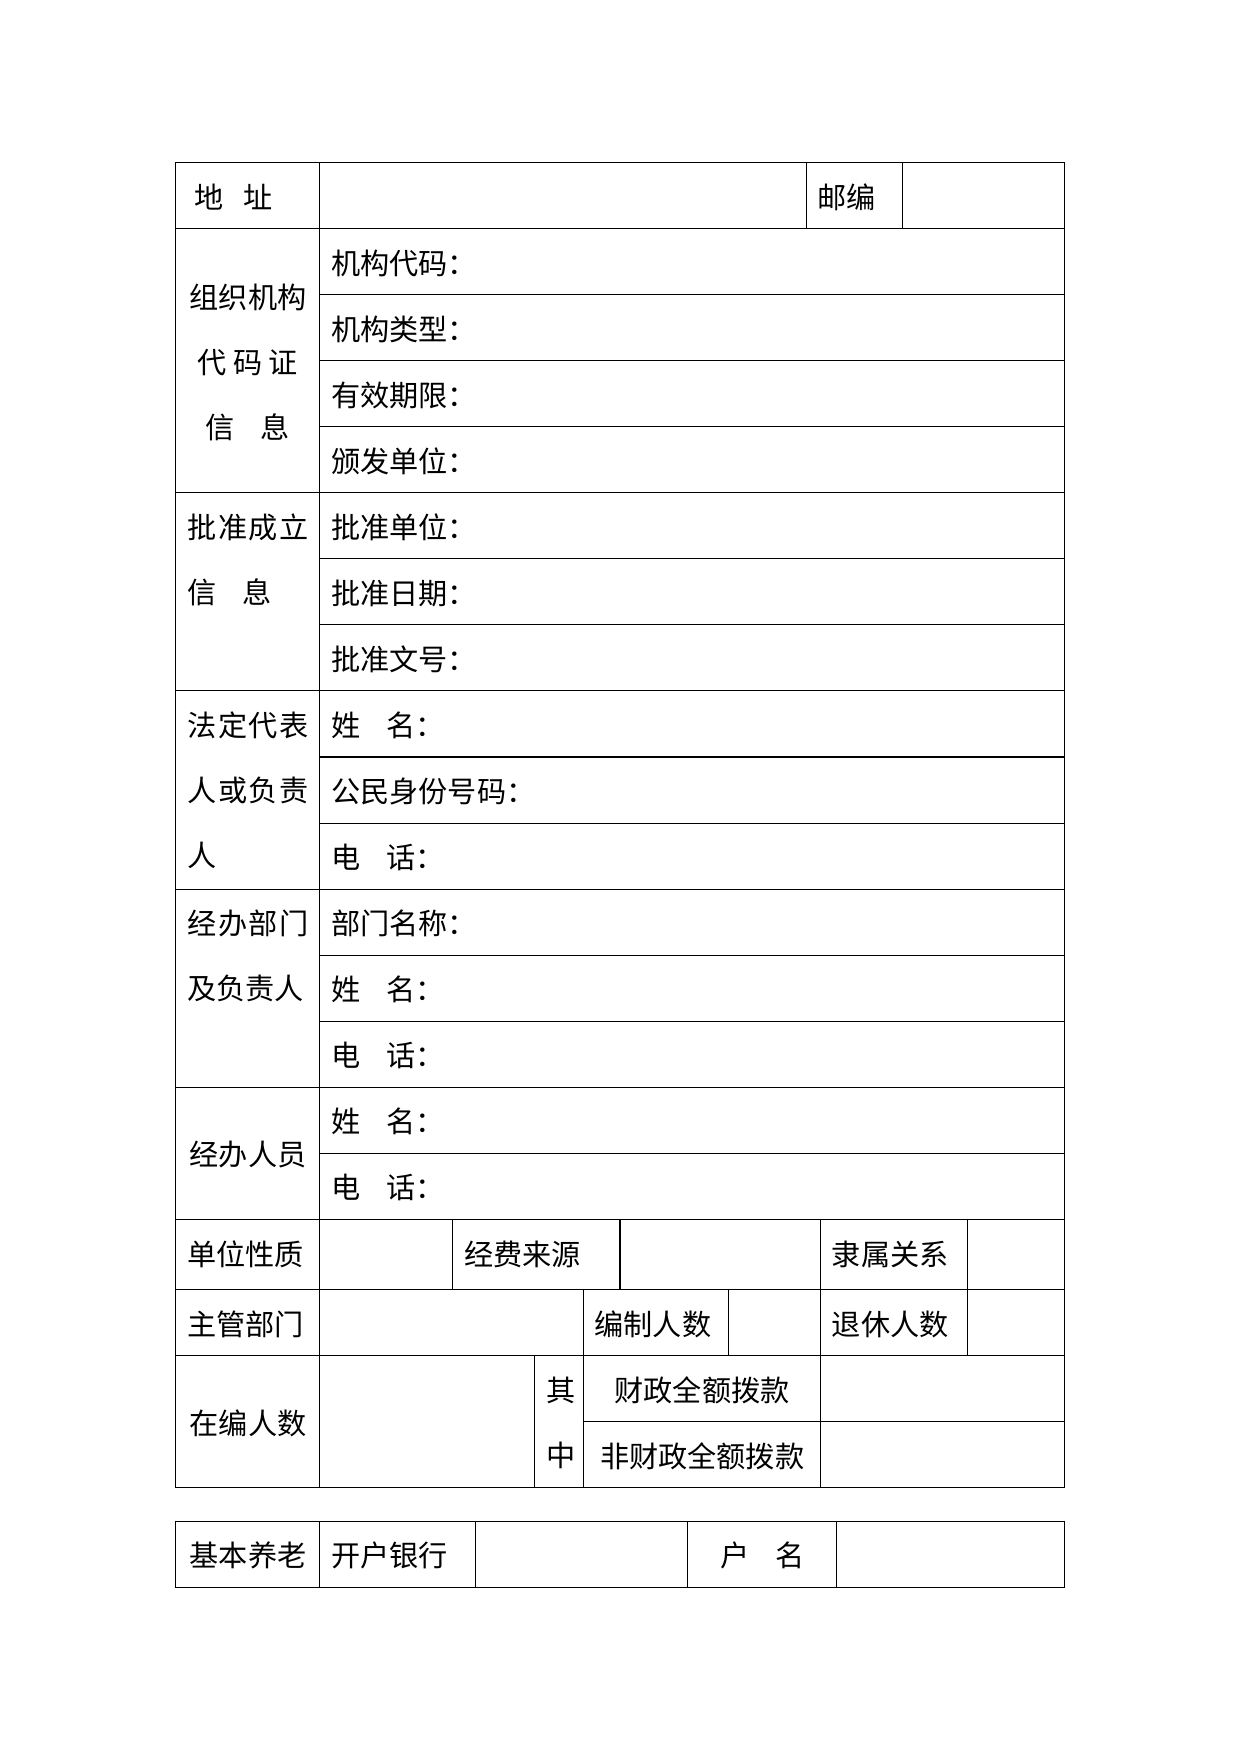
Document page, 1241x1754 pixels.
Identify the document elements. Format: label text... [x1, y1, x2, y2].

table_cell 电 话： [320, 824, 1064, 888]
table_cell 邮编 [807, 163, 902, 228]
table_cell 组织机构代 码 证 信 息 [176, 229, 319, 492]
table_cell [903, 163, 1064, 228]
table_cell 经费来源 [453, 1220, 619, 1289]
table_cell 姓 名： [320, 691, 1064, 756]
table_cell 隶属关系 [821, 1220, 967, 1289]
table_cell [320, 1290, 583, 1355]
table_cell 法定代表人或负责人 [176, 691, 319, 888]
table_cell 主管部门 [176, 1290, 319, 1355]
table_cell [968, 1290, 1064, 1355]
table_cell 姓 名： [320, 956, 1064, 1021]
table_cell 批准单位： [320, 493, 1064, 558]
table_cell 其中 [535, 1356, 583, 1487]
table_cell 机构代码： [320, 229, 1064, 294]
table_cell 非财政全额拨款 [584, 1422, 820, 1487]
table_cell 经办部门及负责人 [176, 890, 319, 1087]
table_cell 有效期限： [320, 361, 1064, 426]
table_cell 颁发单位： [320, 427, 1064, 492]
table_cell 部门名称： [320, 890, 1064, 954]
table_header 户 名 [688, 1522, 836, 1587]
table_cell [821, 1422, 1064, 1487]
table_cell [320, 163, 806, 228]
table_cell [621, 1220, 820, 1289]
table_cell 退休人数 [821, 1290, 967, 1355]
table_cell [821, 1356, 1064, 1421]
table_cell 公民身份号码： [320, 758, 1064, 822]
table_cell [729, 1290, 820, 1355]
table_cell 批准文号： [320, 625, 1064, 690]
table_cell [968, 1220, 1064, 1289]
table_cell [320, 1356, 534, 1487]
table_header [837, 1522, 1064, 1587]
table_cell 机构类型： [320, 295, 1064, 360]
table_cell 电 话： [320, 1154, 1064, 1219]
table_cell 姓 名： [320, 1088, 1064, 1153]
table_header [476, 1522, 687, 1587]
table_header 开户银行 [320, 1522, 475, 1587]
table_header 基本养老保 险 [176, 1522, 319, 1587]
table_cell 财政全额拨款 [584, 1356, 820, 1421]
table_cell 在编人数 [176, 1356, 319, 1487]
table_cell 经办人员 [176, 1088, 319, 1219]
table_cell [320, 1220, 452, 1289]
table_cell 批准日期： [320, 559, 1064, 624]
table_cell 批准成立信 息 [176, 493, 319, 690]
table_cell 编制人数 [584, 1290, 728, 1355]
table_cell 电 话： [320, 1022, 1064, 1087]
table_cell 地 址 [176, 163, 319, 228]
table_cell 单位性质 [176, 1220, 319, 1289]
